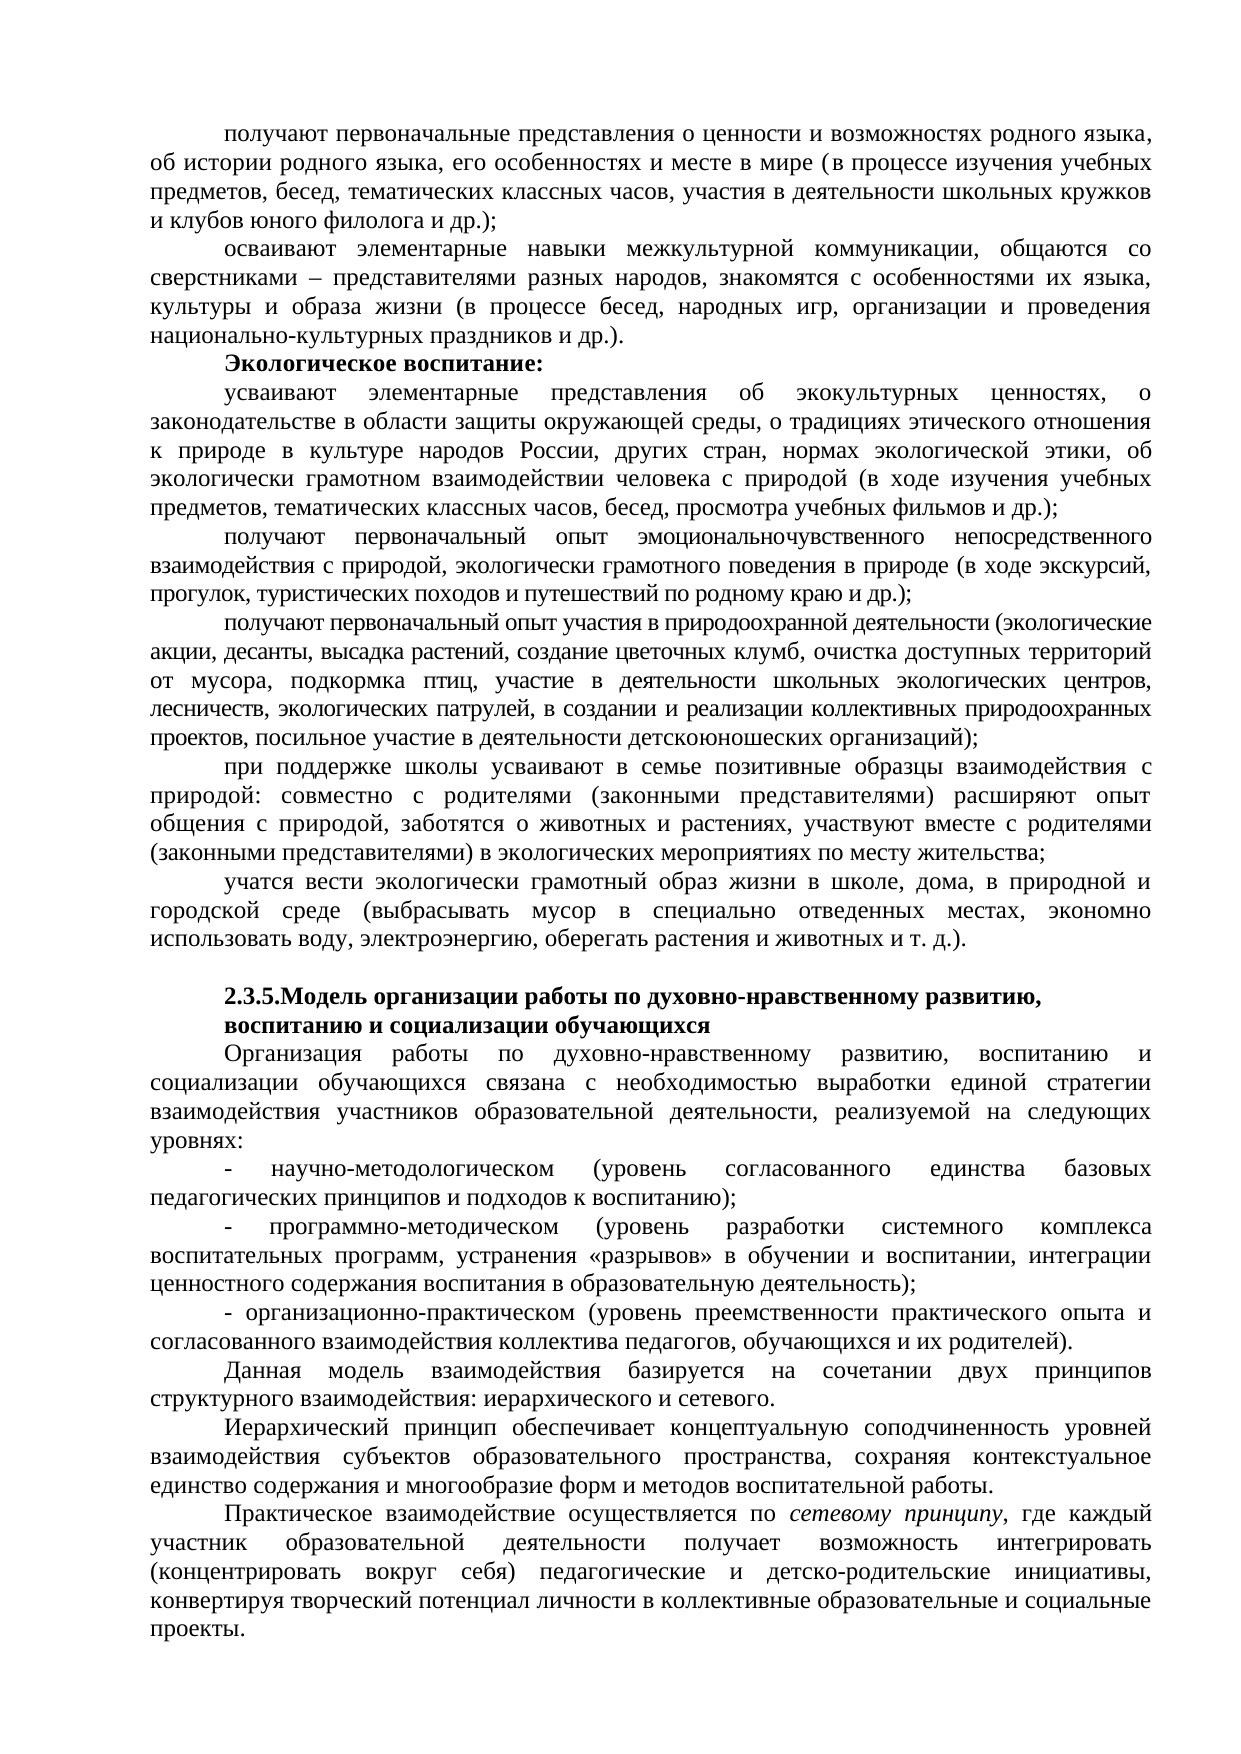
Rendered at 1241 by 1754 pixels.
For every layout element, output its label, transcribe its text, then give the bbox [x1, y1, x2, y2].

text получают первоначальные представления о ценности и возможностях родного языка, об истории родного языка, его особенностях и месте в мире (в процессе изучения учебных предметов, бесед, тематических классных часов, участия в деятельности школьных кружков и клубов юного филолога и др.); [150, 118, 1152, 233]
text Практическое взаимодействие осуществляется по сетевому принципу, где каждый участник образовательной деятельности получает возможность интегрировать (концентрировать вокруг себя) педагогические и детско-родительские инициативы, конвертируя творческий потенциал личности в коллективные образовательные и социальные проекты. [150, 1498, 1152, 1642]
text Иерархический принцип обеспечивает концептуальную соподчиненность уровней взаимодействия субъектов образовательного пространства, сохраняя контекстуальное единство содержания и многообразие форм и методов воспитательной работы. [150, 1412, 1152, 1498]
text Данная модель взаимодействия базируется на сочетании двух принципов структурного взаимодействия: иерархического и сетевого. [150, 1355, 1152, 1412]
text получают первоначальный опыт эмоционально­чувственного непосредственного взаимодействия с природой, экологически грамотного поведения в природе (в ходе экскурсий, прогулок, туристических походов и путешествий по родному краю и др.); [150, 521, 1152, 607]
text - научно-методологическом (уровень согласованного единства базовых педагогических принципов и подходов к воспитанию); [150, 1153, 1152, 1211]
text получают первоначальный опыт участия в природоохранной деятельности (экологические акции, десанты, высадка растений, создание цветочных клумб, очистка доступных территорий от мусора, подкормка птиц, участие в деятельности школьных экологических центров, лесничеств, экологических патрулей, в создании и реализации коллективных природоохранных проектов, посильное участие в деятельности детско­юношеских организаций); [150, 607, 1152, 751]
text осваивают элементарные навыки межкультурной коммуникации, общаются со сверстниками – представителями разных народов, знакомятся с особенностями их языка, культуры и образа жизни (в процессе бесед, народных игр, организации и проведения национально-культурных праздников и др.). [150, 233, 1152, 348]
text - организационно-практическом (уровень преемственности практического опыта и согласованного взаимодействия коллектива педагогов, обучающихся и их родителей). [150, 1297, 1152, 1355]
text 2.3.5.Модель организации работы по духовно-нравственному развитию, воспитанию и социализации обучающихся [224, 981, 1152, 1038]
text при поддержке школы усваивают в семье позитивные образцы взаимодействия с природой: совместно с родителями (законными представителями) расширяют опыт общения с природой, заботятся о животных и растениях, участвуют вместе с родителями (законными представителями) в экологических мероприятиях по месту жительства; [150, 751, 1152, 866]
text учатся вести экологически грамотный образ жизни в школе, дома, в природной и городской среде (выбрасывать мусор в специально отведенных местах, экономно использовать воду, электроэнергию, оберегать растения и животных и т. д.). [150, 866, 1152, 952]
text Организация работы по духовно-нравственному развитию, воспитанию и социализации обучающихся связана с необходимостью выработки единой стратегии взаимодействия участников образовательной деятельности, реализуемой на следующих уровнях: [150, 1038, 1152, 1153]
text усваивают элементарные представления об экокультурных ценностях, о законодательстве в области защиты окружающей среды, о традициях этического отношения к природе в культуре народов России, других стран, нормах экологической этики, об экологически грамотном взаимодействии человека с природой (в ходе изучения учебных предметов, тематических классных часов, бесед, просмотра учебных фильмов и др.); [150, 377, 1152, 521]
text Экологическое воспитание: [150, 348, 1152, 377]
text - программно-методическом (уровень разработки системного комплекса воспитательных программ, устранения «разрывов» в обучении и воспитании, интеграции ценностного содержания воспитания в образовательную деятельность); [150, 1211, 1152, 1297]
